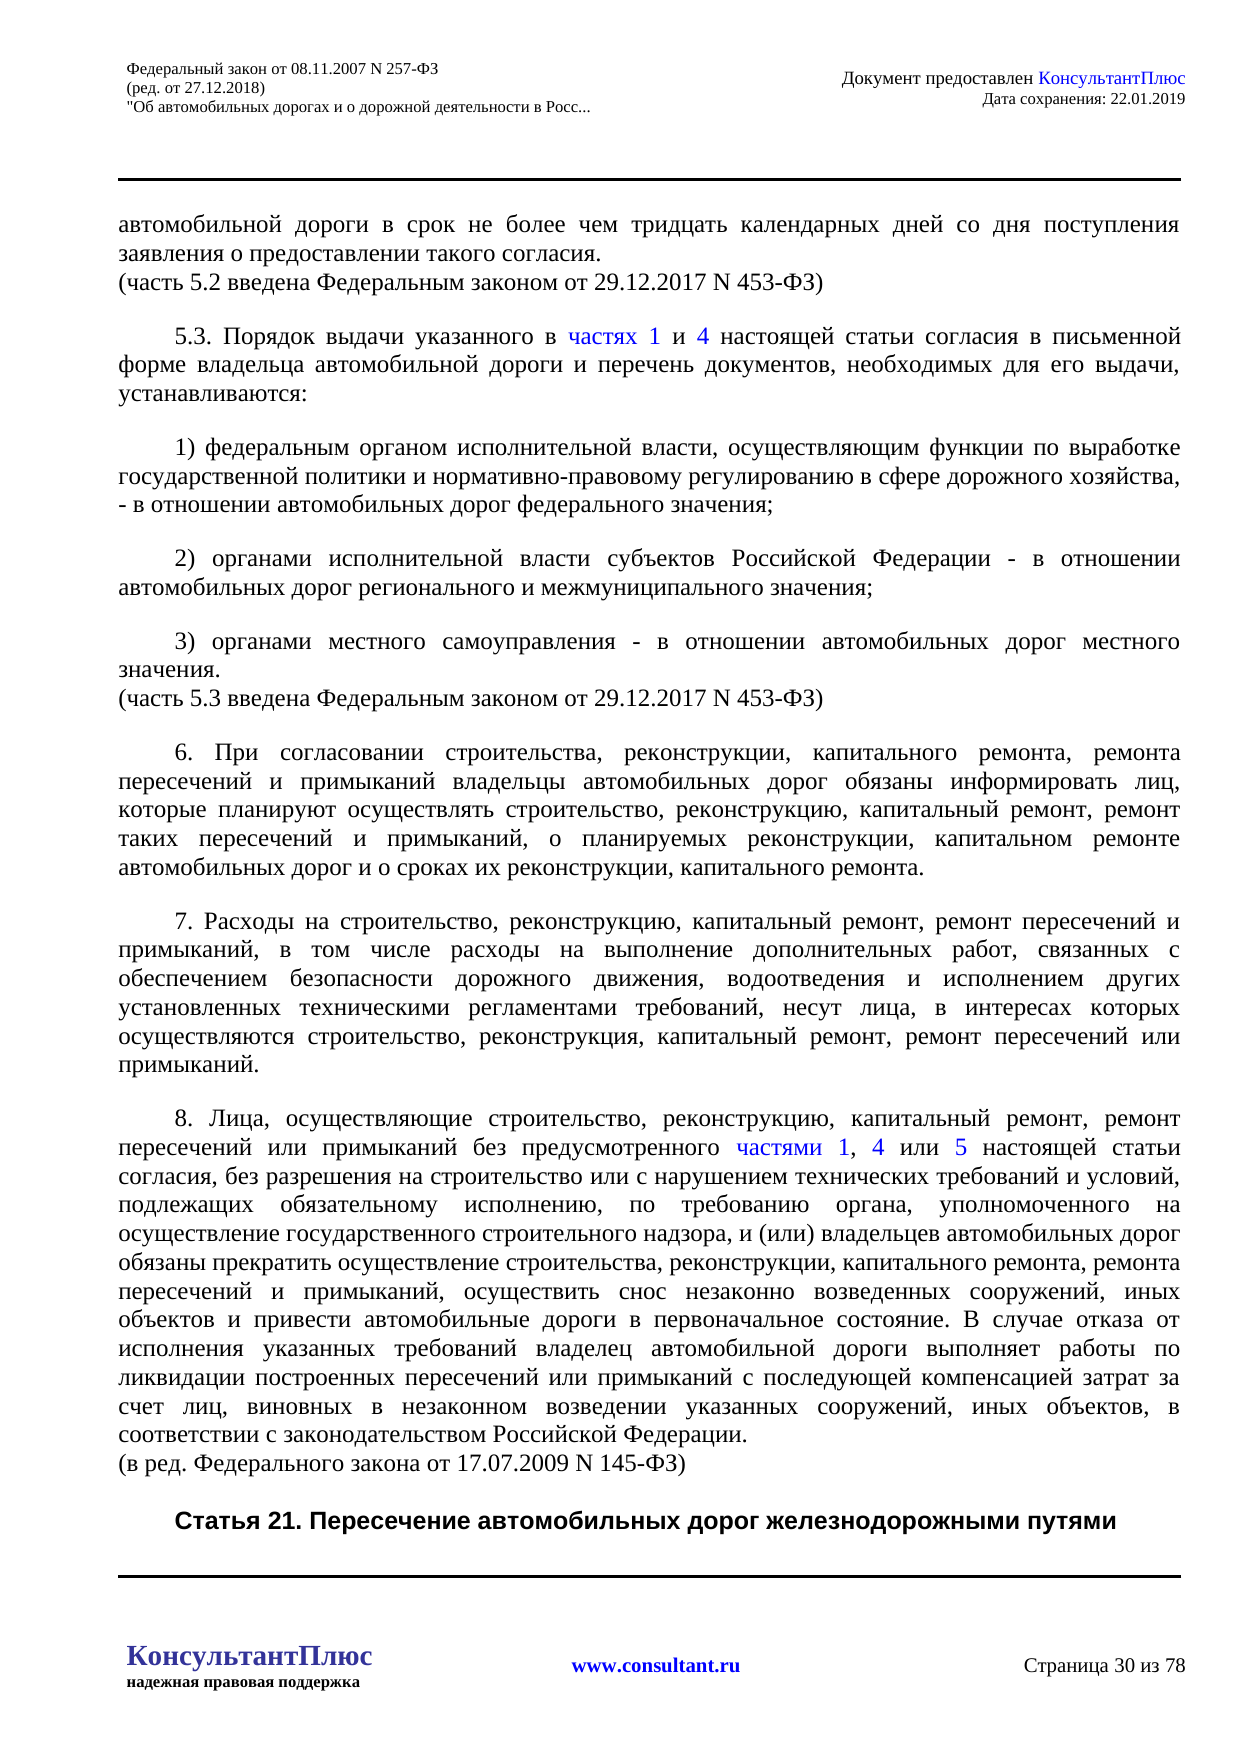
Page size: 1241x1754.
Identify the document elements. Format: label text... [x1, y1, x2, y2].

text 2) органами исполнительной власти субъектов Российской Федерации - в отношении автомобильных дорог регионального и межмуниципального значения; [118, 543, 1181, 601]
text (в ред. Федерального закона от 17.07.2009 N 145-ФЗ) [118, 1448, 1181, 1477]
text 3) органами местного самоуправления - в отношении автомобильных дорог местного значения. [118, 626, 1181, 683]
text (часть 5.3 введена Федеральным законом от 29.12.2017 N 453-ФЗ) [118, 683, 1181, 712]
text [118, 209, 1181, 267]
text 5.3. Порядок выдачи указанного в частях 1 и 4 настоящей статьи согласия в письменной форме владельца автомобильной дороги и перечень документов, необходимых для его выдачи, устанавливаются: [118, 321, 1181, 407]
title Статья 21. Пересечение автомобильных дорог железнодорожными путями [118, 1506, 1181, 1534]
text 1) федеральным органом исполнительной власти, осуществляющим функции по выработке государственной политики и нормативно-правовому регулированию в сфере дорожного хозяйства, - в отношении автомобильных дорог федерального значения; [118, 432, 1181, 518]
text 6. При согласовании строительства, реконструкции, капитального ремонта, ремонта пересечений и примыканий владельцы автомобильных дорог обязаны информировать лиц, которые планируют осуществлять строительство, реконструкцию, капитальный ремонт, ремонт таких пересечений и примыканий, о планируемых реконструкции, капитальном ремонте автомобильных дорог и о сроках их реконструкции, капитального ремонта. [118, 737, 1181, 881]
text 7. Расходы на строительство, реконструкцию, капитальный ремонт, ремонт пересечений и примыканий, в том числе расходы на выполнение дополнительных работ, связанных с обеспечением безопасности дорожного движения, водоотведения и исполнением других установленных техническими регламентами требований, несут лица, в интересах которых осуществляются строительство, реконструкция, капитальный ремонт, ремонт пересечений или примыканий. [118, 906, 1181, 1078]
text 8. Лица, осуществляющие строительство, реконструкцию, капитальный ремонт, ремонт пересечений или примыканий без предусмотренного частями 1, 4 или 5 настоящей статьи согласия, без разрешения на строительство или с нарушением технических требований и условий, подлежащих обязательному исполнению, по требованию органа, уполномоченного на осуществление государственного строительного надзора, и (или) владельцев автомобильных дорог обязаны прекратить осуществление строительства, реконструкции, капитального ремонта, ремонта пересечений и примыканий, осуществить снос незаконно возведенных сооружений, иных объектов и привести автомобильные дороги в первоначальное состояние. В случае отказа от исполнения указанных требований владелец автомобильной дороги выполняет работы по ликвидации построенных пересечений или примыканий с последующей компенсацией затрат за счет лиц, виновных в незаконном возведении указанных сооружений, иных объектов, в соответствии с законодательством Российской Федерации. [118, 1103, 1181, 1448]
text (часть 5.2 введена Федеральным законом от 29.12.2017 N 453-ФЗ) [118, 267, 1181, 296]
